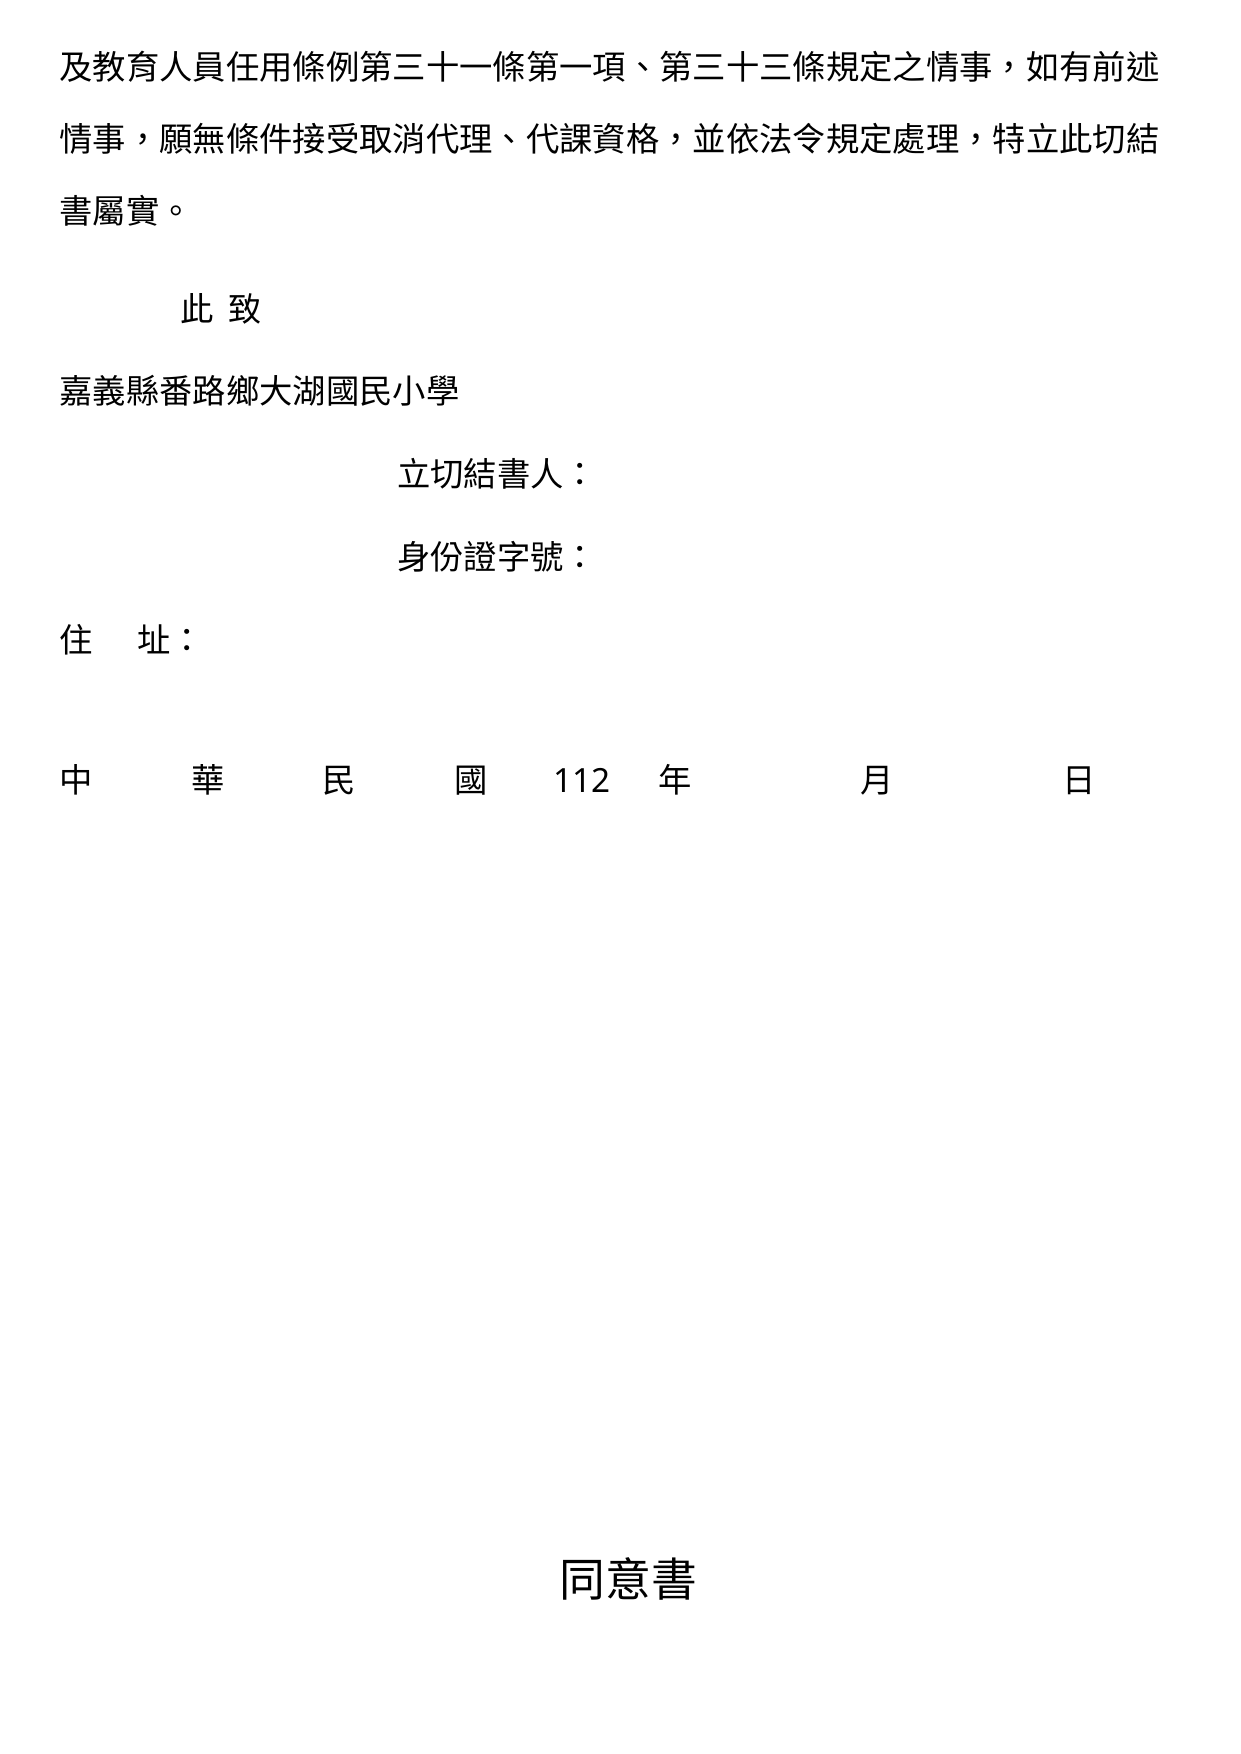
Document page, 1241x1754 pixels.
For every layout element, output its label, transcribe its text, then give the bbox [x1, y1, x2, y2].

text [59, 41, 1181, 233]
text 嘉義縣番路鄉大湖國民小學 [59, 365, 1181, 413]
text 此 致 [59, 282, 1181, 331]
text 身份證字號： [59, 531, 1181, 579]
text 立切結書人： [59, 448, 1181, 496]
text 同意書 [59, 1539, 1197, 1614]
text 中 華 民 國 112 年 月 日 [59, 754, 1181, 802]
text 住 址： [59, 613, 1181, 662]
